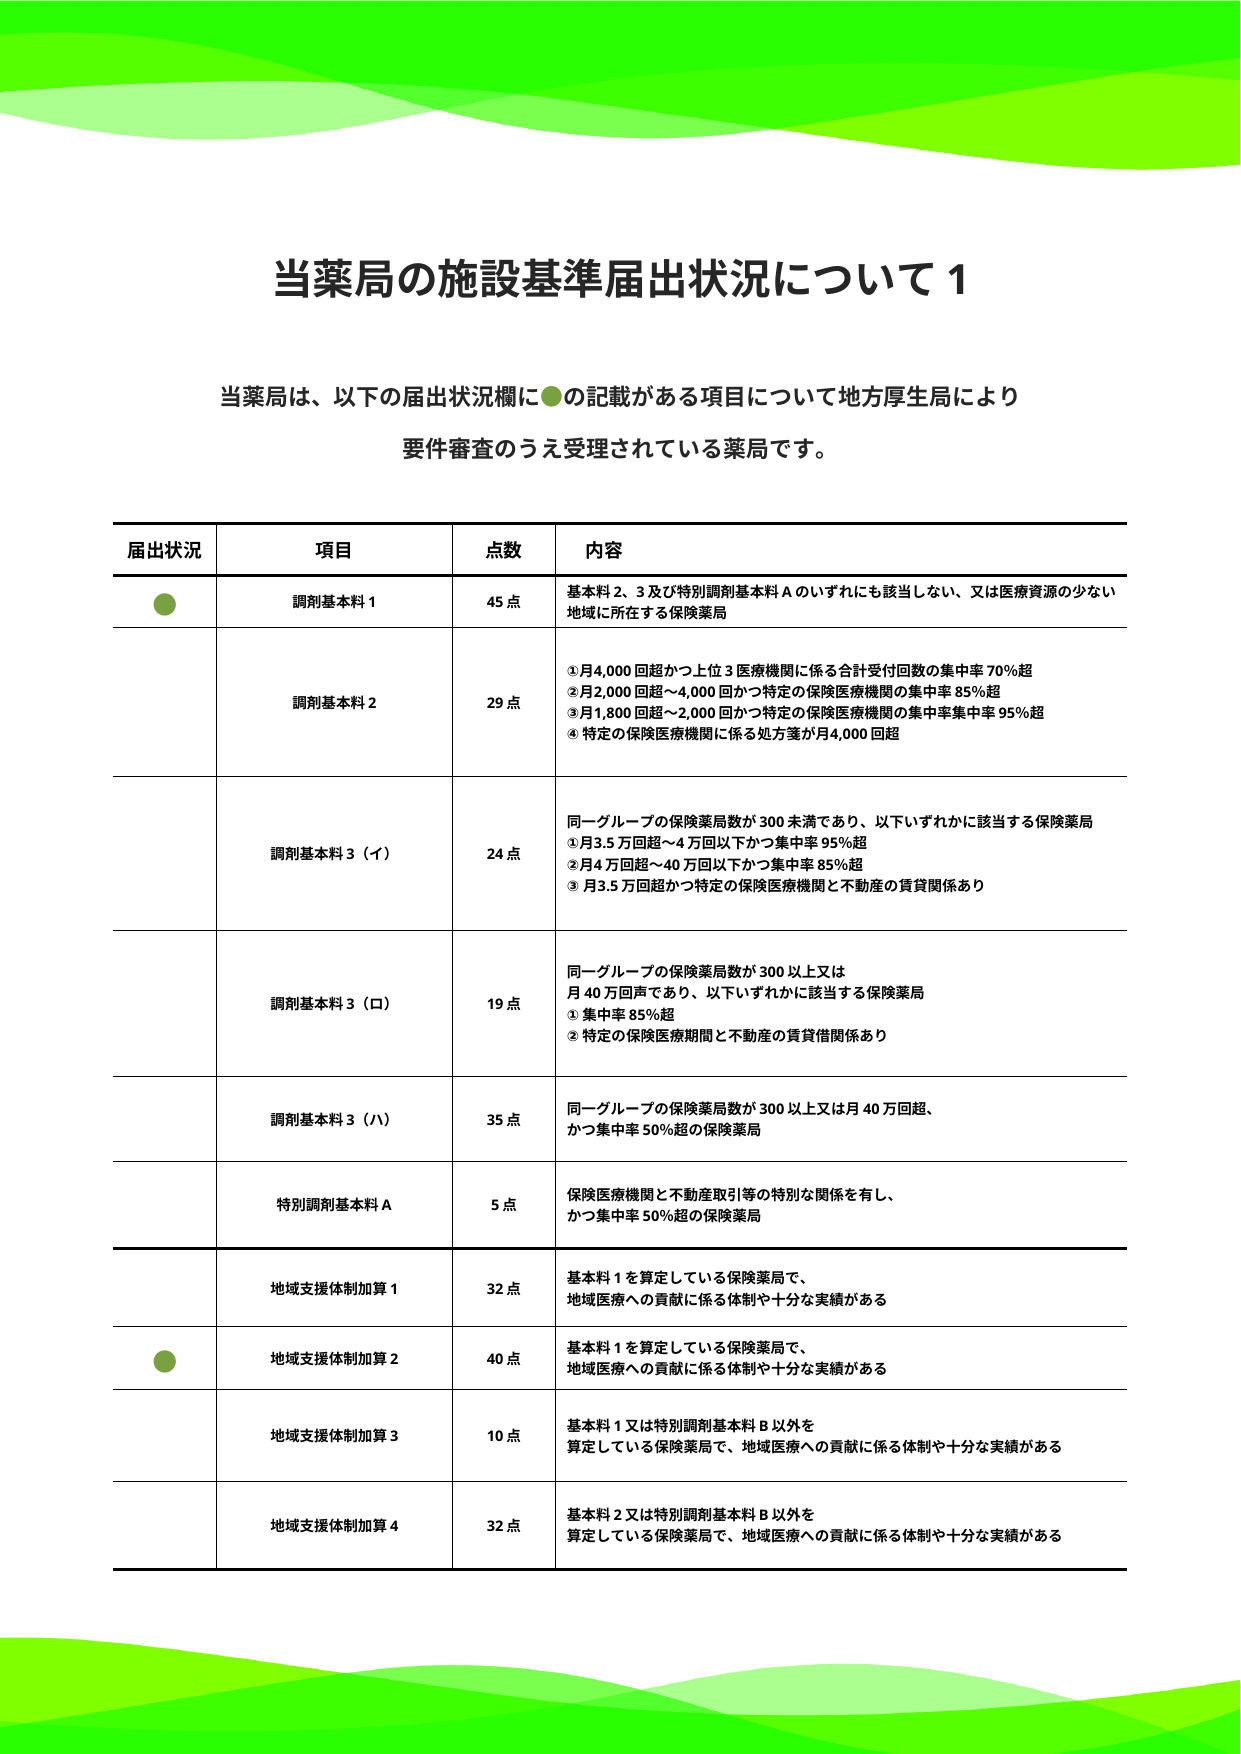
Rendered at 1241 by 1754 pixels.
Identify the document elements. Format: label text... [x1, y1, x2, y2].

table_cell 地域支援体制加算4 [217, 1482, 452, 1568]
table_cell [113, 1390, 216, 1481]
table_cell 19点 [453, 931, 555, 1076]
table_cell [113, 931, 216, 1076]
table_cell [113, 1482, 216, 1568]
table_cell 32点 [453, 1482, 555, 1568]
table_cell 29点 [453, 628, 555, 776]
table_cell 同一グループの保険薬局数が300未満であり、以下いずれかに該当する保険薬局 ①⽉3.5万回超〜4万回以下かつ集中率95％超 ②⽉4万回超〜40万回以下かつ集中率85％超 ③ ⽉3.5万回超かつ特定の保険医療機関と不動産の賃貸関係あり [556, 777, 1127, 929]
table_cell 同一グループの保険薬局数が300以上又は月40万回超、 かつ集中率50％超の保険薬局 [556, 1077, 1127, 1161]
table_cell 基本料1を算定している保険薬局で、 地域医療への貢献に係る体制や十分な実績がある [556, 1250, 1127, 1326]
table_header 点数 [453, 525, 555, 573]
picture [0, 0, 1241, 175]
table_cell [113, 1250, 216, 1326]
table_cell 35点 [453, 1077, 555, 1161]
table_cell 45点 [453, 577, 555, 627]
table_header 内容 [556, 525, 1127, 573]
table_cell ①⽉4,000回超かつ上位3医療機関に係る合計受付回数の集中率70％超 ②⽉2,000回超～4,000回かつ特定の保険医療機関の集中率85％超 ③⽉1,800回超～2,000回かつ特定の保険医療機関の集中率集中率95％超 ④特定の保険医療機関に係る処⽅箋が⽉4,000回超 [556, 628, 1127, 776]
table_cell 調剤基本料3（ロ） [217, 931, 452, 1076]
table_cell 特別調剤基本料A [217, 1162, 452, 1247]
table_cell 調剤基本料3（イ） [217, 777, 452, 929]
table_header 項目 [217, 525, 452, 573]
table_cell 基本料2又は特別調剤基本料B以外を 算定している保険薬局で、地域医療への貢献に係る体制や十分な実績がある [556, 1482, 1127, 1568]
table_cell 保険医療機関と不動産取引等の特別な関係を有し、 かつ集中率50％超の保険薬局 [556, 1162, 1127, 1247]
table_cell 地域支援体制加算1 [217, 1250, 452, 1326]
text 当薬局の施設基準届出状況について1 [112, 246, 1128, 307]
table_cell ● [113, 1327, 216, 1389]
table_header 届出状況 [113, 525, 216, 573]
table_cell 基本料2、3及び特別調剤基本料Aのいずれにも該当しない、又は医療資源の少ない地域に所在する保険薬局 [556, 577, 1127, 627]
table_cell 同一グループの保険薬局数が300以上又は 月40万回声であり、以下いずれかに該当する保険薬局 ①集中率85％超 ②特定の保険医療期間と不動産の賃貸借関係あり [556, 931, 1127, 1076]
table_cell 調剤基本料3（ハ） [217, 1077, 452, 1161]
table_cell 基本料1を算定している保険薬局で、 地域医療への貢献に係る体制や十分な実績がある [556, 1327, 1127, 1389]
text 要件審査のうえ受理されている薬局です。 [112, 431, 1128, 464]
table_cell 5点 [453, 1162, 555, 1247]
table_cell 地域支援体制加算3 [217, 1390, 452, 1481]
table_cell 32点 [453, 1250, 555, 1326]
table_cell ● [113, 577, 216, 627]
table_cell [113, 628, 216, 776]
table_cell 40点 [453, 1327, 555, 1389]
table_cell [113, 1162, 216, 1247]
table_cell 基本料1又は特別調剤基本料B以外を 算定している保険薬局で、地域医療への貢献に係る体制や十分な実績がある [556, 1390, 1127, 1481]
text 当薬局は、以下の届出状況欄に●の記載がある項目について地方厚生局により [112, 379, 1128, 412]
table_cell 10点 [453, 1390, 555, 1481]
table_cell [113, 777, 216, 929]
table_cell 調剤基本料2 [217, 628, 452, 776]
table_cell 24点 [453, 777, 555, 929]
picture [0, 1621, 1241, 1754]
table_cell 地域支援体制加算2 [217, 1327, 452, 1389]
table_cell [113, 1077, 216, 1161]
table_cell 調剤基本料1 [217, 577, 452, 627]
